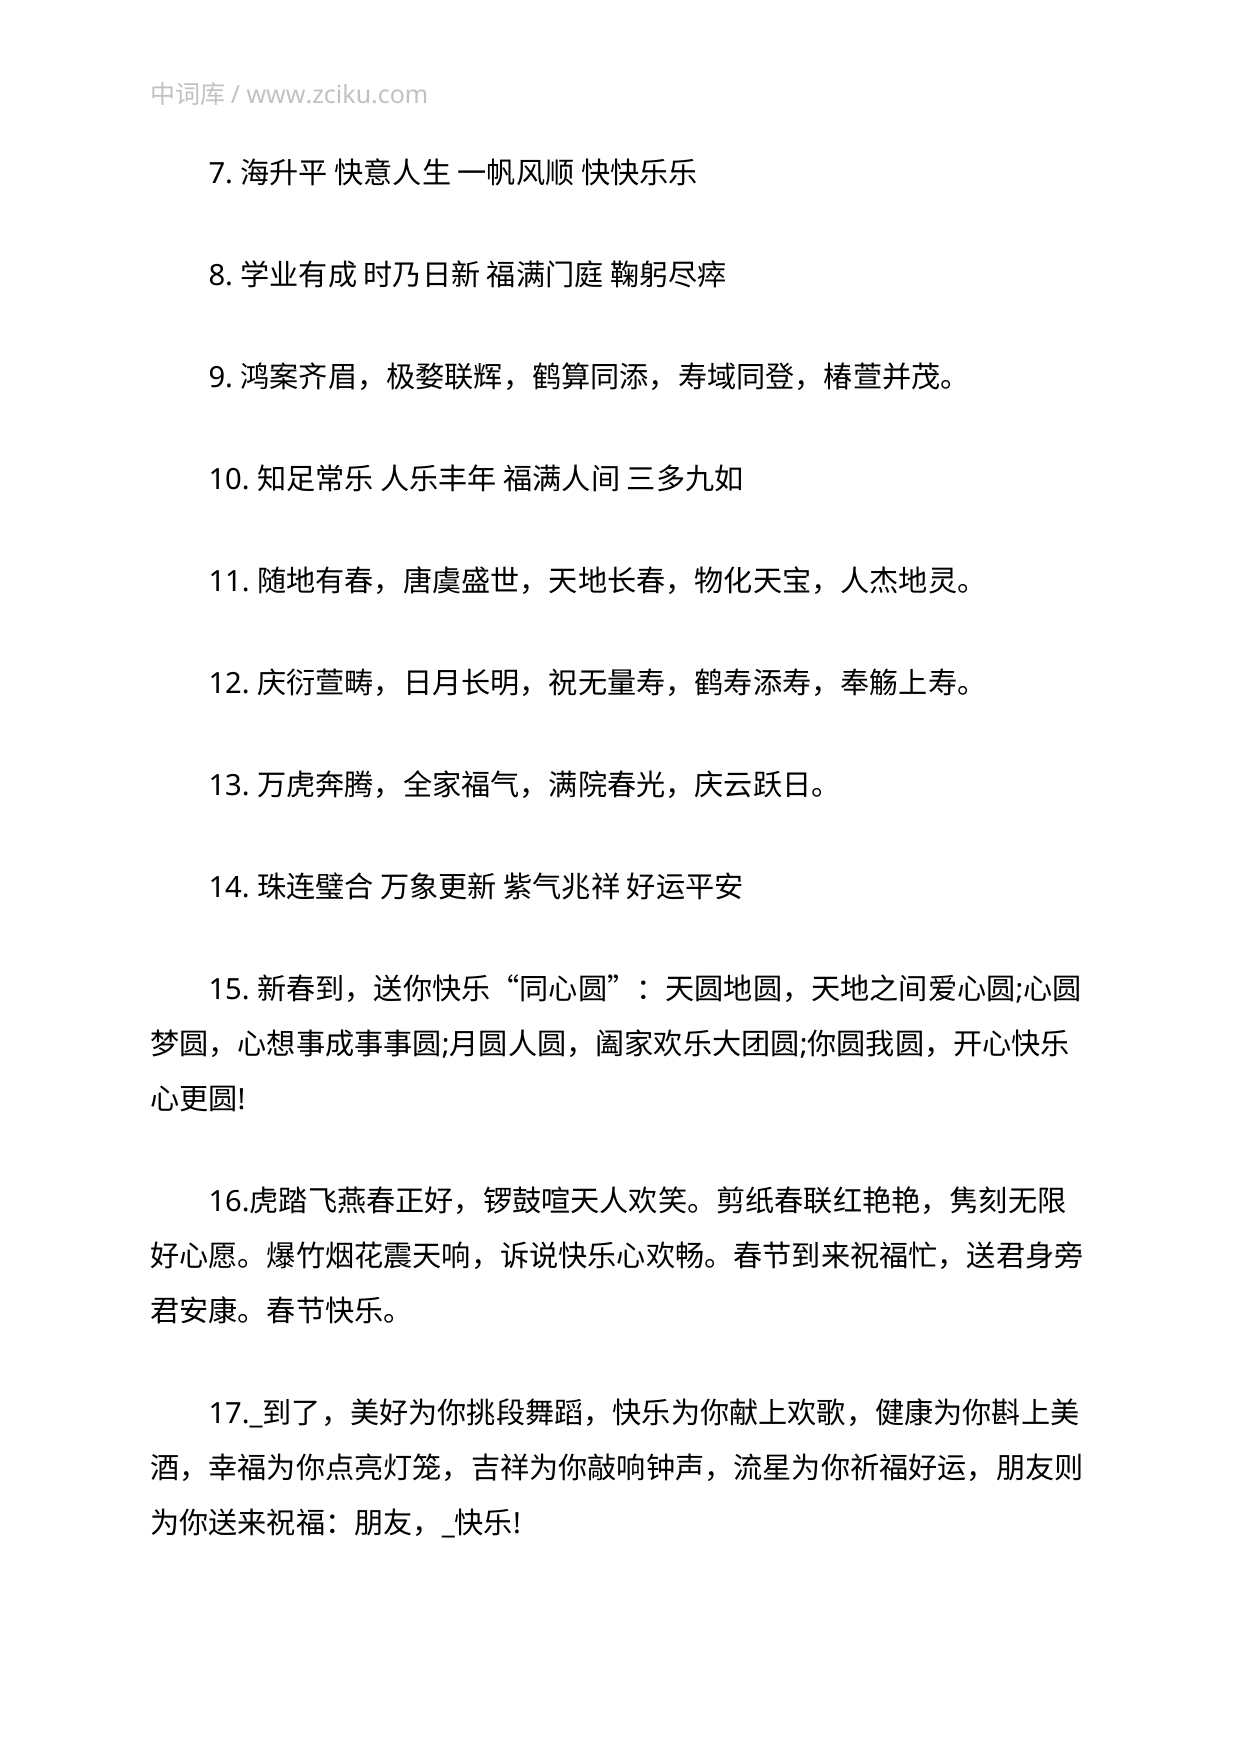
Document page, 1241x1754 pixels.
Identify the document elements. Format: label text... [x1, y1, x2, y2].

text 9. 鸿案齐眉，极婺联辉，鹤算同添，寿域同登，椿萱并茂。 [150, 354, 1090, 396]
text 8. 学业有成 时乃日新 福满门庭 鞠躬尽瘁 [150, 252, 1090, 294]
text 11. 随地有春，唐虞盛世，天地长春，物化天宝，人杰地灵。 [150, 558, 1090, 600]
text 16.虎踏飞燕春正好，锣鼓喧天人欢笑。剪纸春联红艳艳，隽刻无限好心愿。爆竹烟花震天响，诉说快乐心欢畅。春节到来祝福忙，送君身旁君安康。春节快乐。 [150, 1178, 1090, 1330]
text 15. 新春到，送你快乐“同心圆”：天圆地圆，天地之间爱心圆;心圆梦圆，心想事成事事圆;月圆人圆，阖家欢乐大团圆;你圆我圆，开心快乐心更圆! [150, 966, 1090, 1118]
text 10. 知足常乐 人乐丰年 福满人间 三多九如 [150, 456, 1090, 498]
text 12. 庆衍萱畴，日月长明，祝无量寿，鹤寿添寿，奉觞上寿。 [150, 660, 1090, 702]
text 17._到了，美好为你挑段舞蹈，快乐为你献上欢歌，健康为你斟上美酒，幸福为你点亮灯笼，吉祥为你敲响钟声，流星为你祈福好运，朋友则为你送来祝福：朋友，_快乐! [150, 1389, 1090, 1542]
text 14. 珠连璧合 万象更新 紫气兆祥 好运平安 [150, 864, 1090, 906]
text 13. 万虎奔腾，全家福气，满院春光，庆云跃日。 [150, 762, 1090, 804]
text 7. 海升平 快意人生 一帆风顺 快快乐乐 [150, 150, 1090, 192]
